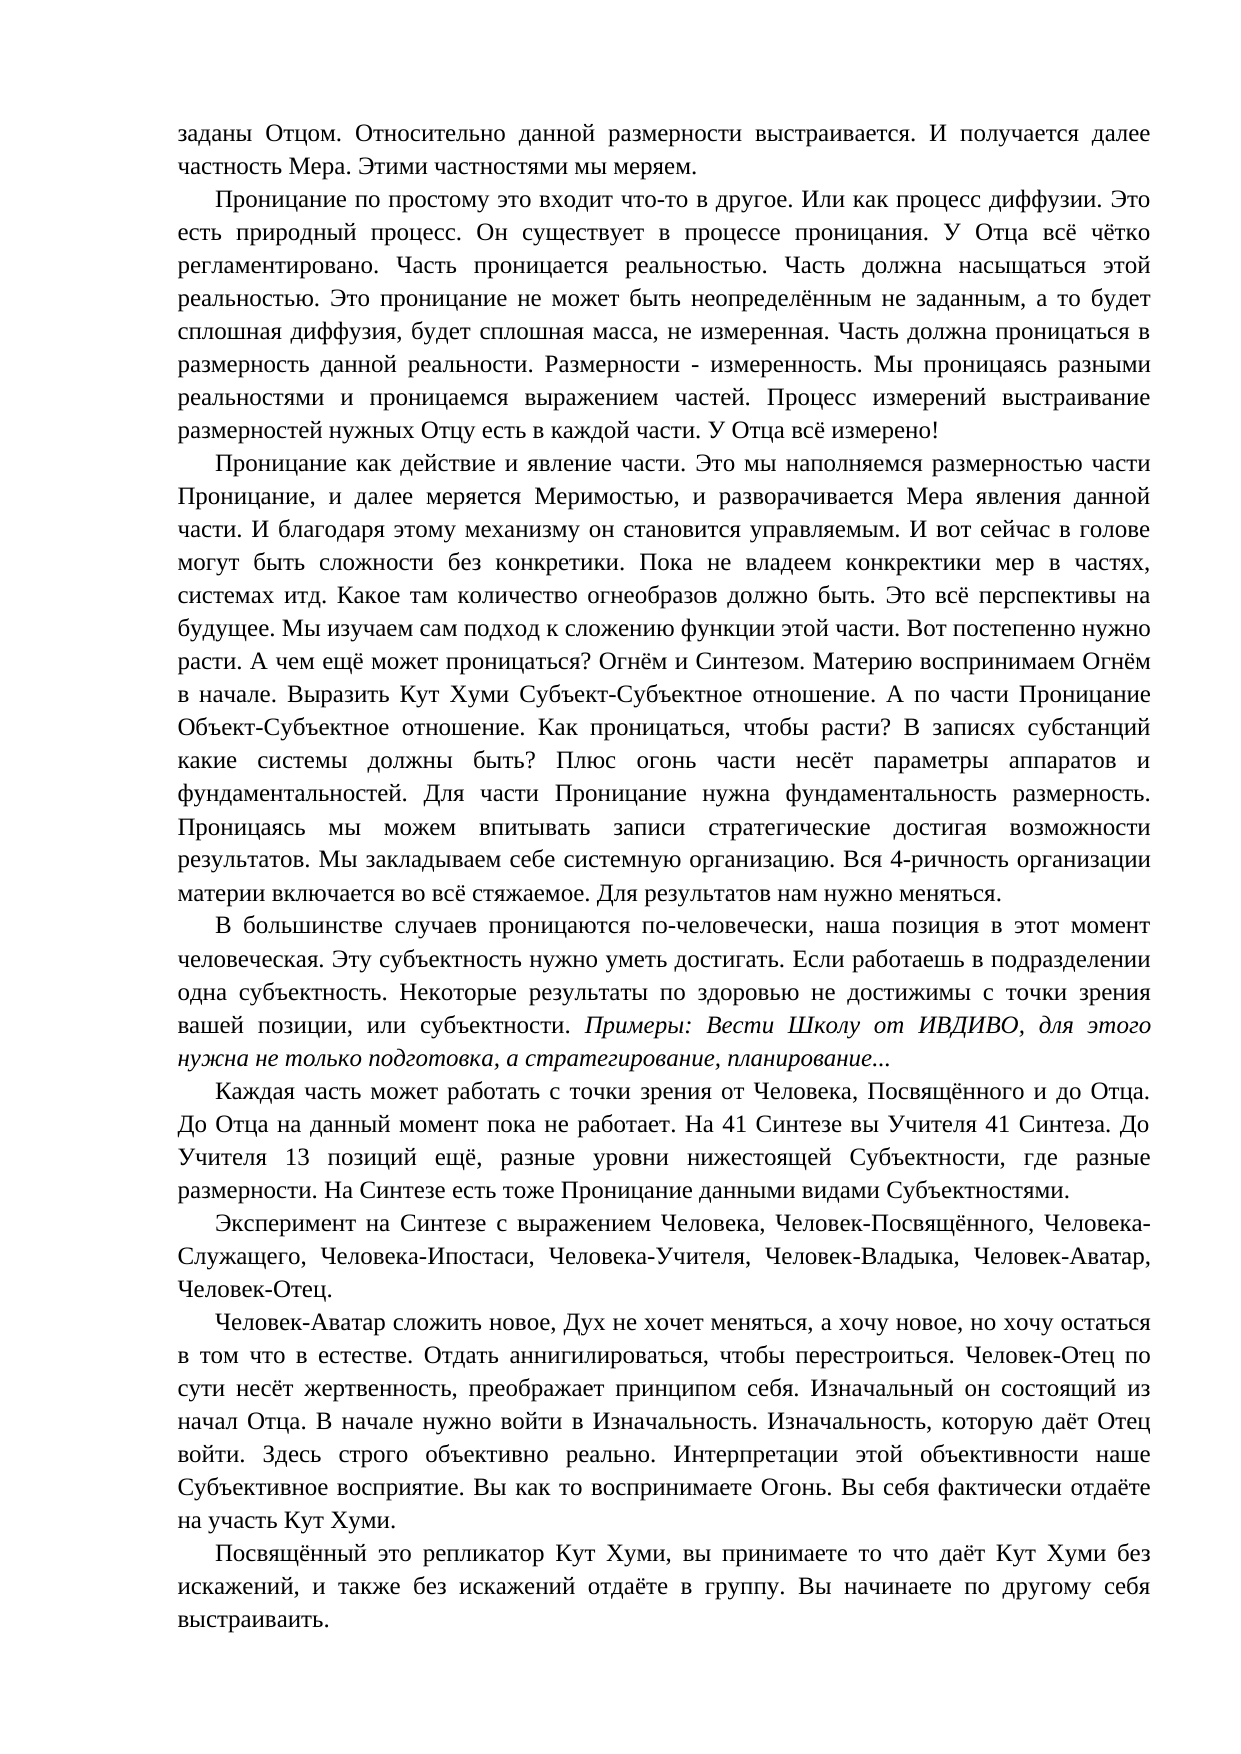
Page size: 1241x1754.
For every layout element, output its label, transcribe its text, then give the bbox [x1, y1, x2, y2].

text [177, 118, 1152, 180]
text Проницание по простому это входит что-то в другое. Или как процесс диффузии. Это есть природный процесс. Он существует в процессе проницания. У Отца всё чётко регламентировано. Часть проницается реальностью. Часть должна насыщаться этой реальностью. Это проницание не может быть неопределённым не заданным, а то будет сплошная диффузия, будет сплошная масса, не измеренная. Часть должна проницаться в размерность данной реальности. Размерности - измеренность. Мы проницаясь разными реальностями и проницаемся выражением частей. Процесс измерений выстраивание размерностей нужных Отцу есть в каждой части. У Отца всё измерено! [177, 184, 1152, 444]
text В большинстве случаев проницаются по-человечески, наша позиция в этот момент человеческая. Эту субъектность нужно уметь достигать. Если работаешь в подразделении одна субъектность. Некоторые результаты по здоровью не достижимы с точки зрения вашей позиции, или субъектности. Примеры: Вести Школу от ИВДИВО, для этого нужна не только подготовка, а стратегирование, планирование... [177, 911, 1152, 1071]
text Человек-Аватар сложить новое, Дух не хочет меняться, а хочу новое, но хочу остаться в том что в естестве. Отдать аннигилироваться, чтобы перестроиться. Человек-Отец по сути несёт жертвенность, преображает принципом себя. Изначальный он состоящий из начал Отца. В начале нужно войти в Изначальность. Изначальность, которую даёт Отец войти. Здесь строго объективно реально. Интерпретации этой объективности наше Субъективное восприятие. Вы как то воспринимаете Огонь. Вы себя фактически отдаёте на участь Кут Хуми. [177, 1307, 1152, 1534]
text Каждая часть может работать с точки зрения от Человека, Посвящённого и до Отца. До Отца на данный момент пока не работает. На 41 Синтезе вы Учителя 41 Синтеза. До Учителя 13 позиций ещё, разные уровни нижестоящей Субъектности, где разные размерности. На Синтезе есть тоже Проницание данными видами Субъектностями. [177, 1076, 1152, 1203]
text Проницание как действие и явление части. Это мы наполняемся размерностью части Проницание, и далее меряется Меримостью, и разворачивается Мера явления данной части. И благодаря этому механизму он становится управляемым. И вот сейчас в голове могут быть сложности без конкретики. Пока не владеем конкректики мер в частях, системах итд. Какое там количество огнеобразов должно быть. Это всё перспективы на будущее. Мы изучаем сам подход к сложению функции этой части. Вот постепенно нужно расти. А чем ещё может проницаться? Огнём и Синтезом. Материю воспринимаем Огнём в начале. Выразить Кут Хуми Субъект-Субъектное отношение. А по части Проницание Объект-Субъектное отношение. Как проницаться, чтобы расти? В записях субстанций какие системы должны быть? Плюс огонь части несёт параметры аппаратов и фундаментальностей. Для части Проницание нужна фундаментальность размерность. Проницаясь мы можем впитывать записи стратегические достигая возможности результатов. Мы закладываем себе системную организацию. Вся 4-ричность организации материи включается во всё стяжаемое. Для результатов нам нужно меняться. [177, 448, 1152, 906]
text Посвящённый это репликатор Кут Хуми, вы принимаете то что даёт Кут Хуми без искажений, и также без искажений отдаёте в группу. Вы начинаете по другому себя выстраиваить. [177, 1538, 1152, 1633]
text Эксперимент на Синтезе с выражением Человека, Человек-Посвящённого, Человека-Служащего, Человека-Ипостаси, Человека-Учителя, Человек-Владыка, Человек-Аватар, Человек-Отец. [177, 1208, 1152, 1303]
